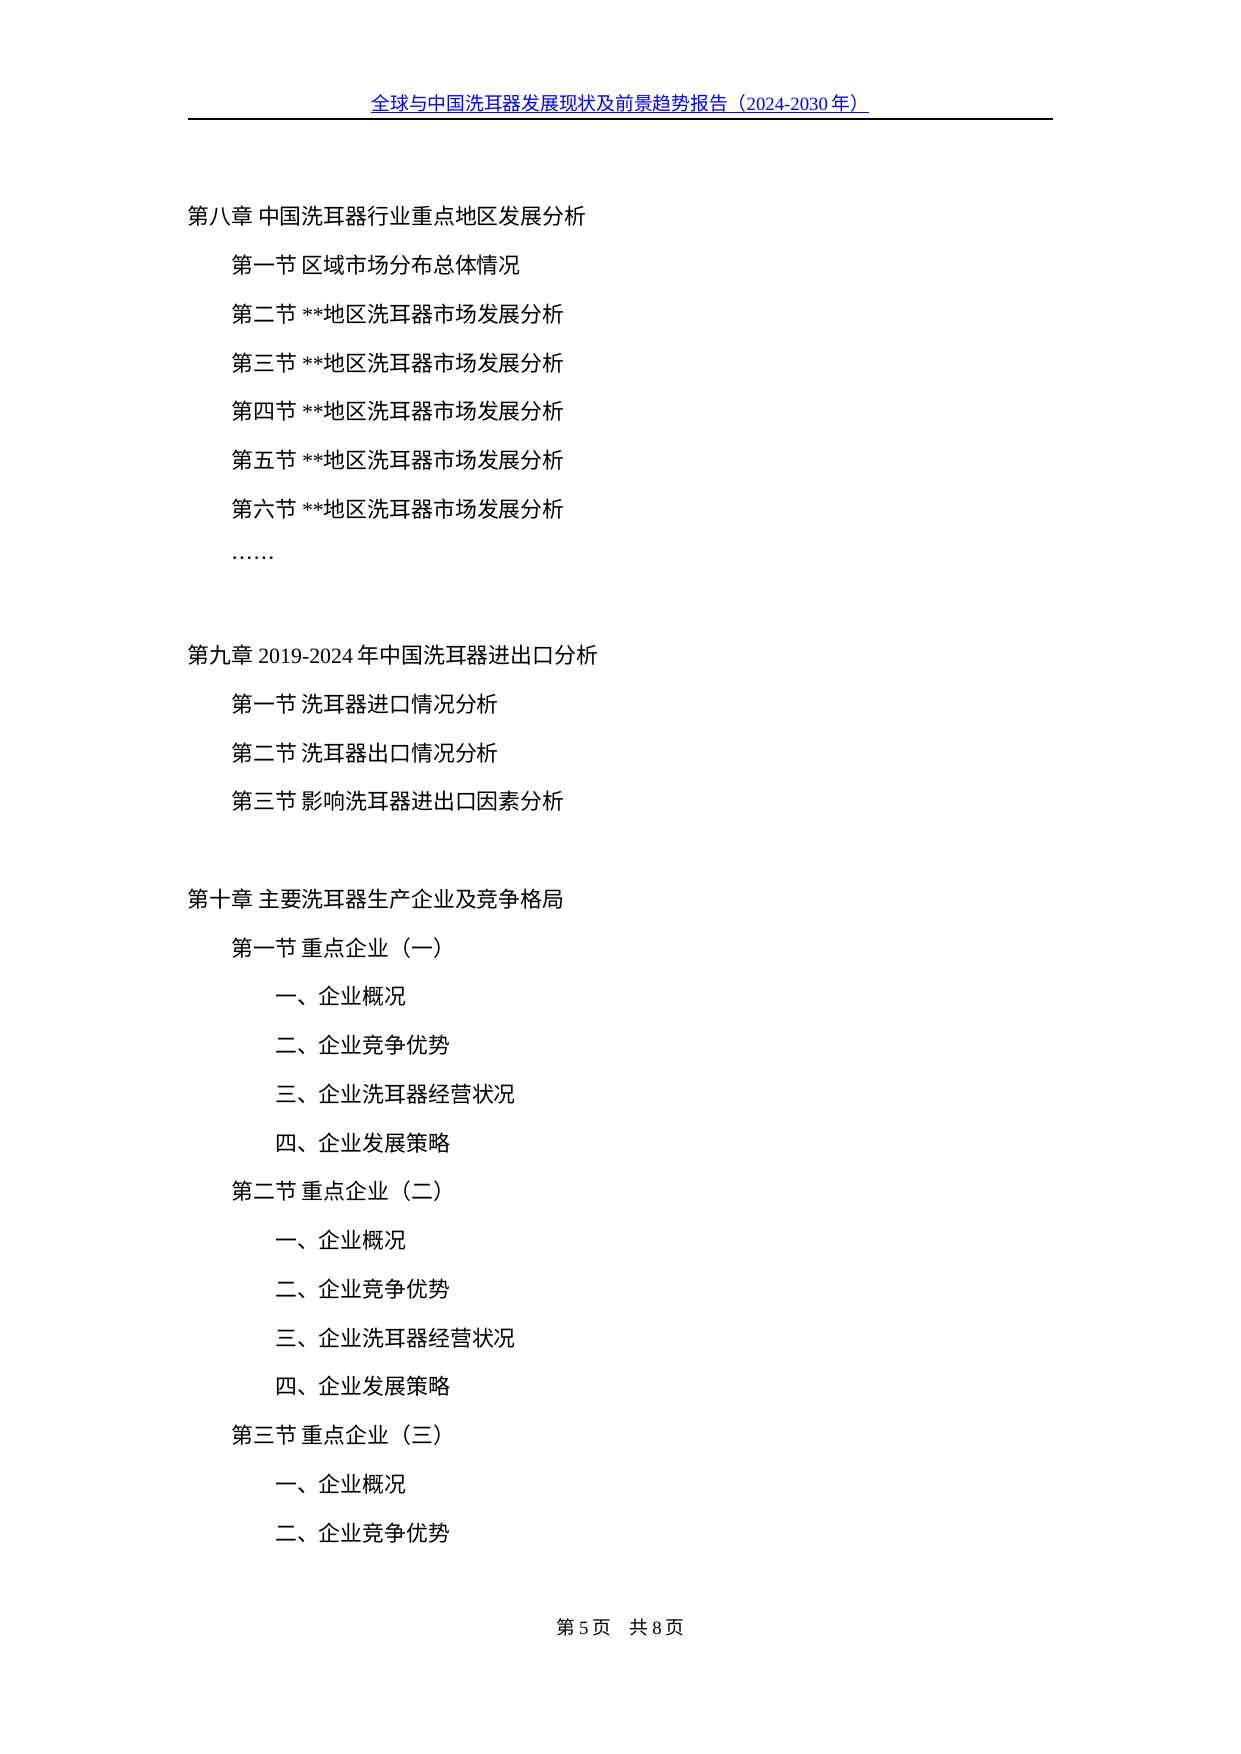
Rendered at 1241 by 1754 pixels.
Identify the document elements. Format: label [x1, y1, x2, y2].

text [187, 150, 1053, 1548]
